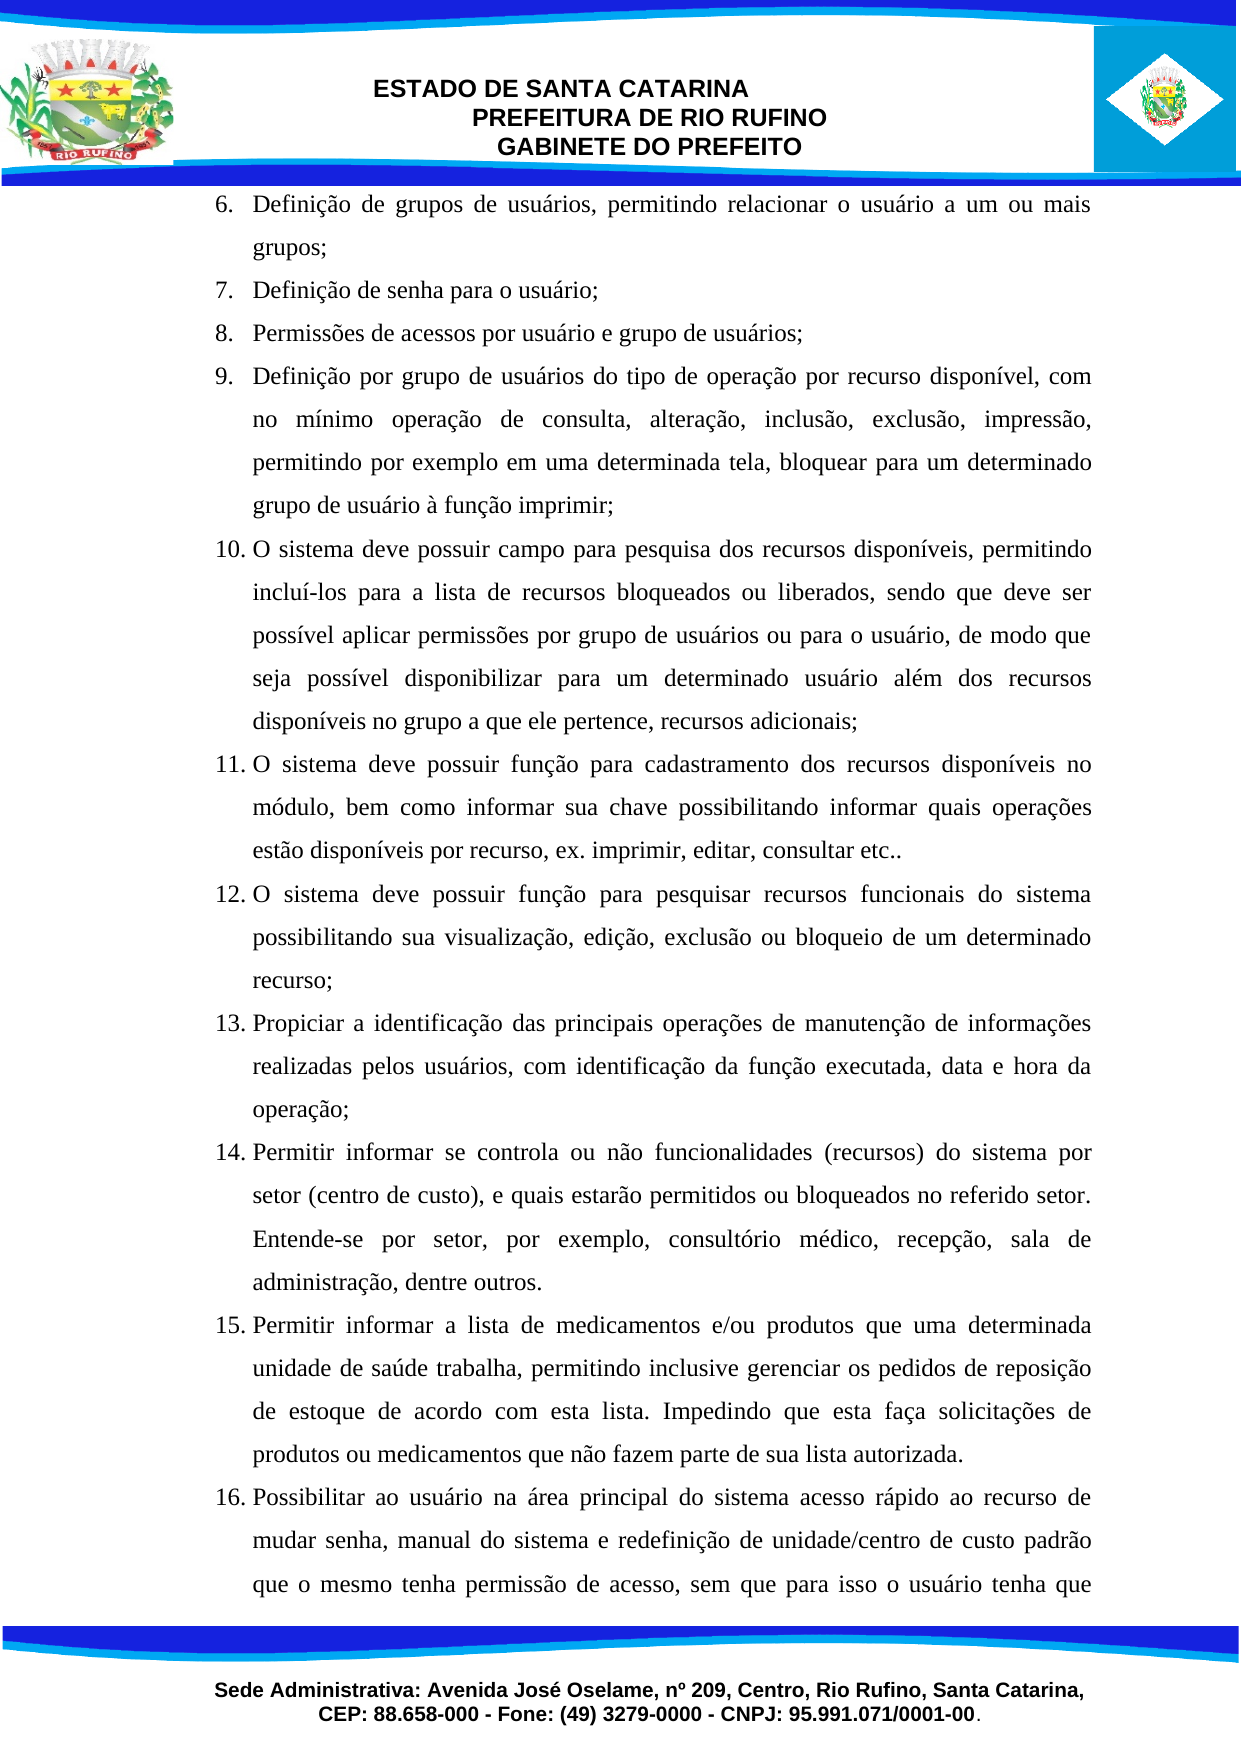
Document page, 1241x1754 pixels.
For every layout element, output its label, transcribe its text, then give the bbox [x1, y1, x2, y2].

list Permitir informar a lista de medicamentos e/ou produtos que uma determinada unidade de saúde trabalha, permitindo inclusive gerenciar os pedidos de reposição de estoque de acordo com esta lista. Impedindo que esta faça solicitações de produtos ou medicamentos que não fazem parte de sua lista autorizada. [215, 1310, 1092, 1468]
list Permissões de acessos por usuário e grupo de usuários; [215, 318, 1092, 347]
list Definição por grupo de usuários do tipo de operação por recurso disponível, com no mínimo operação de consulta, alteração, inclusão, exclusão, impressão, permitindo por exemplo em uma determinada tela, bloquear para um determinado grupo de usuário à função imprimir; [215, 361, 1092, 519]
list Propiciar a identificação das principais operações de manutenção de informações realizadas pelos usuários, com identificação da função executada, data e hora da operação; [215, 1008, 1092, 1123]
list O sistema deve possuir função para cadastramento dos recursos disponíveis no módulo, bem como informar sua chave possibilitando informar quais operações estão disponíveis por recurso, ex. imprimir, editar, consultar etc.. [215, 749, 1092, 864]
list Definição de grupos de usuários, permitindo relacionar o usuário a um ou mais grupos; [215, 189, 1092, 261]
picture [0, 16, 1241, 186]
list Definição de senha para o usuário; [215, 275, 1092, 304]
list O sistema deve possuir campo para pesquisa dos recursos disponíveis, permitindo incluí-los para a lista de recursos bloqueados ou liberados, sendo que deve ser possível aplicar permissões por grupo de usuários ou para o usuário, de modo que seja possível disponibilizar para um determinado usuário além dos recursos disponíveis no grupo a que ele pertence, recursos adicionais; [215, 534, 1092, 735]
list O sistema deve possuir função para pesquisar recursos funcionais do sistema possibilitando sua visualização, edição, exclusão ou bloqueio de um determinado recurso; [215, 879, 1092, 994]
picture [1108, 55, 1222, 144]
picture [2, 1626, 1239, 1653]
list Permitir informar se controla ou não funcionalidades (recursos) do sistema por setor (centro de custo), e quais estarão permitidos ou bloqueados no referido setor. Entende-se por setor, por exemplo, consultório médico, recepção, sala de administração, dentre outros. [215, 1137, 1092, 1296]
picture [2, 1644, 1239, 1754]
picture [1237, 38, 1241, 170]
picture [0, 0, 1236, 25]
